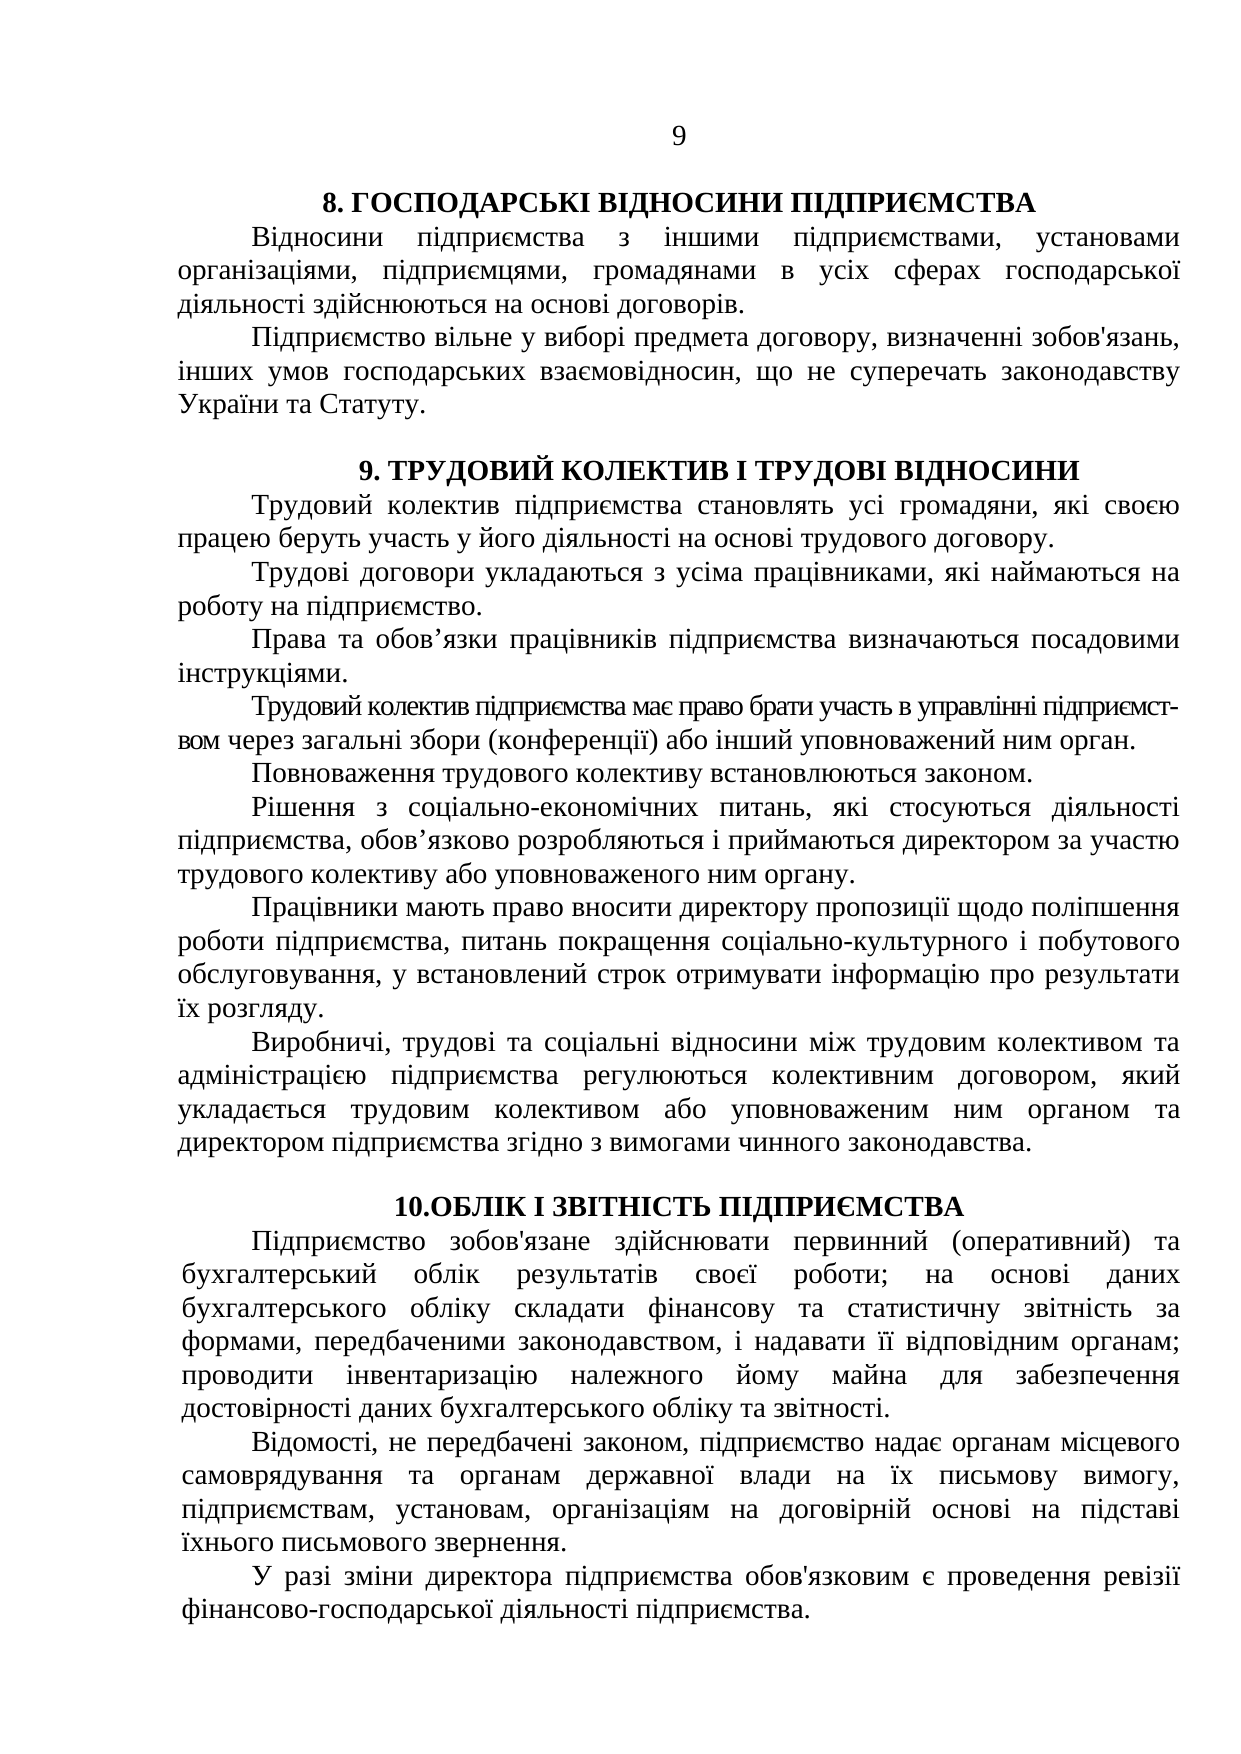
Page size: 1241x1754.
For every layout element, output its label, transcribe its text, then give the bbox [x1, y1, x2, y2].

text 9. ТРУДОВИЙ КОЛЕКТИВ І ТРУДОВІ ВІДНОСИНИ [358, 453, 1181, 487]
text Працівники мають право вносити директору пропозиції щодо поліпшення роботи підприємства, питань покращення соціально-культурного і побутового обслуговування, у встановлений строк отримувати інформацію про результати їх розгляду. [177, 889, 1181, 1024]
text 9 [177, 118, 1181, 152]
text Трудовий колектив підприємства становлять усі громадяни, які своєю працею беруть участь у його діяльності на основі трудового договору. [177, 487, 1181, 554]
text Підприємство вільне у виборі предмета договору, визначенні зобов'язань, інших умов господарських взаємовідносин, що не суперечать законодавству України та Статуту. [177, 319, 1181, 420]
text Трудовий колектив підприємства має право брати участь в управлінні підприємст- вом через загальні збори (конференції) або інший уповноважений ним орган. [177, 688, 1181, 755]
text У разі зміни директора підприємства обов'язковим є проведення ревізії фінансово-господарської діяльності підприємства. [181, 1558, 1181, 1625]
text Трудові договори укладаються з усіма працівниками, які наймаються на роботу на підприємство. [177, 554, 1181, 621]
text Підприємство зобов'язане здійснювати первинний (оперативний) та бухгалтерський облік результатів своєї роботи; на основі даних бухгалтерського обліку складати фінансову та статистичну звітність за формами, передбаченими законодавством, і надавати її відповідним органам; проводити інвентаризацію належного йому майна для забезпечення достовірності даних бухгалтерського обліку та звітності. [181, 1223, 1181, 1424]
text Відомості, не передбачені законом, підприємство надає органам місцевого самоврядування та органам державної влади на їх письмову вимогу, підприємствам, установам, організаціям на договірній основі на підставі їхнього письмового звернення. [181, 1424, 1181, 1558]
text Виробничі, трудові та соціальні відносини між трудовим колективом та адміністрацією підприємства регулюються колективним договором, який укладається трудовим колективом або уповноваженим ним органом та директором підприємства згідно з вимогами чинного законодавства. [177, 1024, 1181, 1158]
text 10.ОБЛІК І ЗВІТНІСТЬ ПІДПРИЄМСТВА [177, 1189, 1181, 1223]
text Відносини підприємства з іншими підприємствами, установами організаціями, підприємцями, громадянами в усіх сферах господарської діяльності здійснюються на основі договорів. [177, 219, 1181, 319]
text Права та обов’язки працівників підприємства визначаються посадовими інструкціями. [177, 621, 1181, 688]
text Рішення з соціально-економічних питань, які стосуються діяльності підприємства, обов’язково розробляються і приймаються директором за участю трудового колективу або уповноваженого ним органу. [177, 789, 1181, 889]
text 8. ГОСПОДАРСЬКІ ВІДНОСИНИ ПІДПРИЄМСТВА [177, 185, 1181, 219]
text Повноваження трудового колективу встановлюються законом. [177, 755, 1181, 789]
